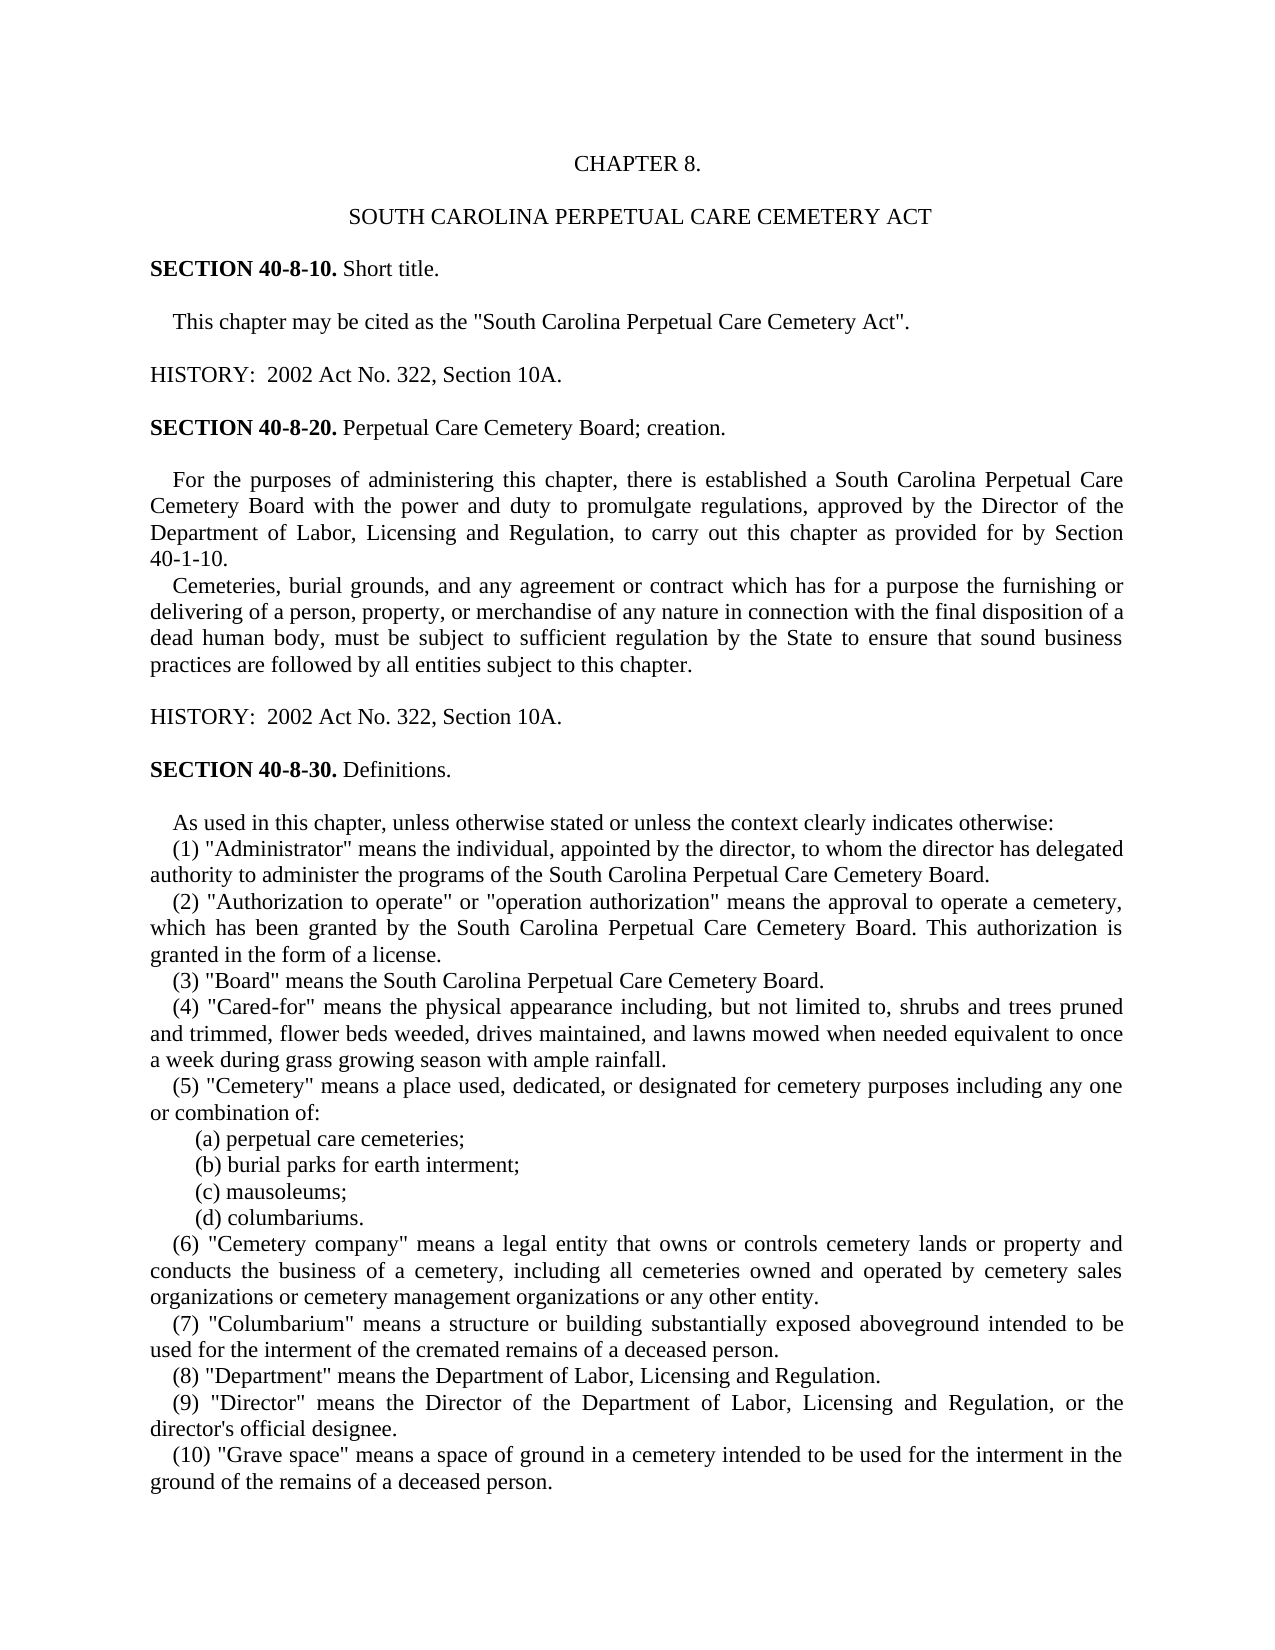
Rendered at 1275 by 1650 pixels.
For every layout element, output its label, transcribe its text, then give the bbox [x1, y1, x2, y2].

text (1) "Administrator" means the individual, appointed by the director, to whom the director has delegated authority to administer the programs of the South Carolina Perpetual Care Cemetery Board. [150, 835, 1125, 888]
text (6) "Cemetery company" means a legal entity that owns or controls cemetery lands or property and conducts the business of a cemetery, including all cemeteries owned and operated by cemetery sales organizations or cemetery management organizations or any other entity. [150, 1231, 1125, 1309]
text (d) columbariums. [150, 1204, 1125, 1231]
text (c) mausoleums; [150, 1178, 1125, 1204]
text HISTORY: 2002 Act No. 322, Section 10A. [150, 703, 1125, 730]
text (a) perpetual care cemeteries; [150, 1125, 1125, 1151]
text This chapter may be cited as the "South Carolina Perpetual Care Cemetery Act". [150, 308, 1125, 334]
text (2) "Authorization to operate" or "operation authorization" means the approval to operate a cemetery, which has been granted by the South Carolina Perpetual Care Cemetery Board. This authorization is granted in the form of a license. [150, 888, 1125, 967]
text (4) "Cared-for" means the physical appearance including, but not limited to, shrubs and trees pruned and trimmed, flower beds weeded, drives maintained, and lawns mowed when needed equivalent to once a week during grass growing season with ample rainfall. [150, 993, 1125, 1072]
text HISTORY: 2002 Act No. 322, Section 10A. [150, 361, 1125, 387]
text SOUTH CAROLINA PERPETUAL CARE CEMETERY ACT [150, 203, 1125, 229]
text (b) burial parks for earth interment; [150, 1151, 1125, 1178]
text Cemeteries, burial grounds, and any agreement or contract which has for a purpose the furnishing or delivering of a person, property, or merchandise of any nature in connection with the final disposition of a dead human body, must be subject to sufficient regulation by the State to ensure that sound business practices are followed by all entities subject to this chapter. [150, 572, 1125, 677]
text (7) "Columbarium" means a structure or building substantially exposed aboveground intended to be used for the interment of the cremated remains of a deceased person. [150, 1309, 1125, 1362]
text CHAPTER 8. [150, 150, 1125, 176]
text (9) "Director" means the Director of the Department of Labor, Licensing and Regulation, or the director's official designee. [150, 1389, 1125, 1441]
text (3) "Board" means the South Carolina Perpetual Care Cemetery Board. [150, 967, 1125, 993]
text (5) "Cemetery" means a place used, dedicated, or designated for cemetery purposes including any one or combination of: [150, 1072, 1125, 1125]
text SECTION 40-8-10. Short title. [150, 255, 1125, 282]
text For the purposes of administering this chapter, there is established a South Carolina Perpetual Care Cemetery Board with the power and duty to promulgate regulations, approved by the Director of the Department of Labor, Licensing and Regulation, to carry out this chapter as provided for by Section 40-1-10. [150, 466, 1125, 572]
text (8) "Department" means the Department of Labor, Licensing and Regulation. [150, 1362, 1125, 1389]
text SECTION 40-8-20. Perpetual Care Cemetery Board; creation. [150, 413, 1125, 440]
text SECTION 40-8-30. Definitions. [150, 756, 1125, 782]
text As used in this chapter, unless otherwise stated or unless the context clearly indicates otherwise: [150, 809, 1125, 835]
text (10) "Grave space" means a space of ground in a cemetery intended to be used for the interment in the ground of the remains of a deceased person. [150, 1441, 1125, 1494]
